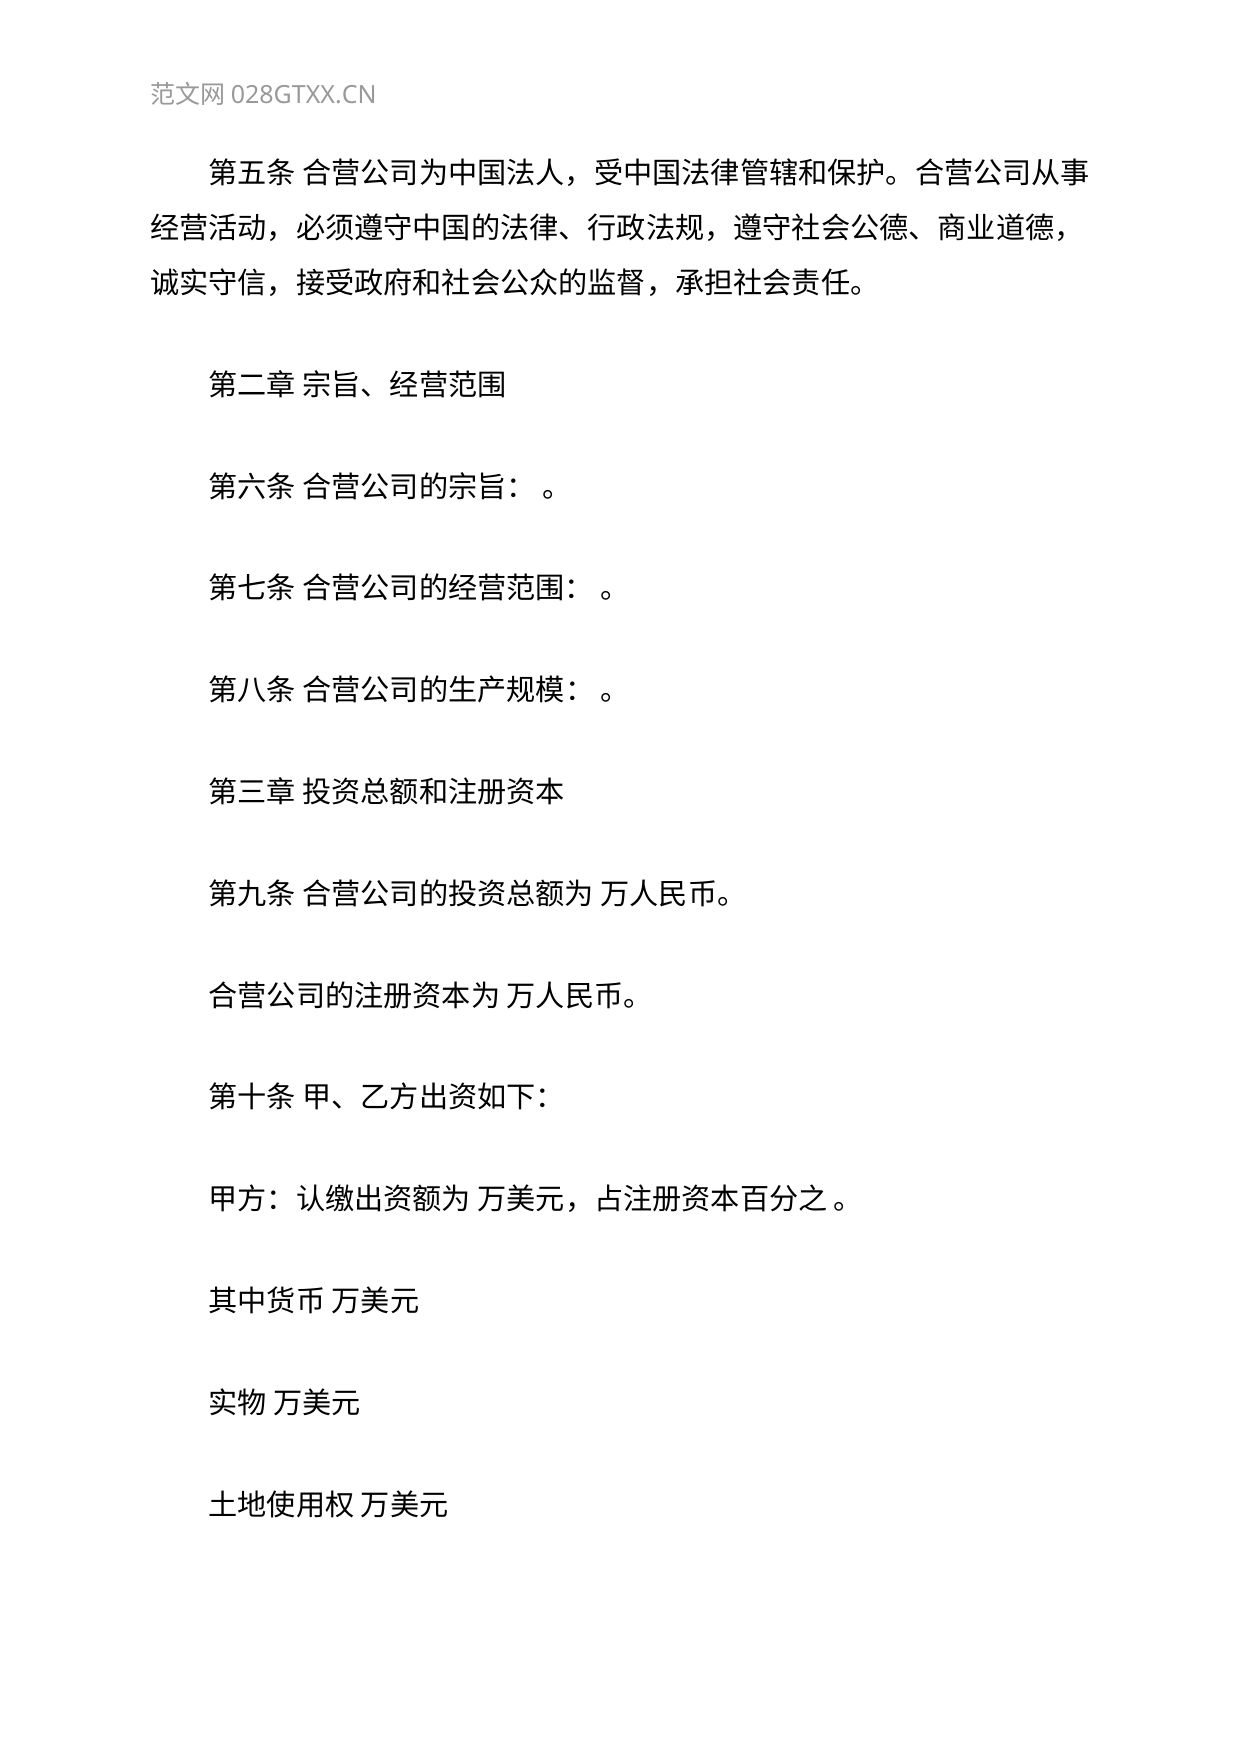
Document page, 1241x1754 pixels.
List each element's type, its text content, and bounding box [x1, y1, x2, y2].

text 第五条 合营公司为中国法人，受中国法律管辖和保护。合营公司从事经营活动，必须遵守中国的法律、行政法规，遵守社会公德、商业道德，诚实守信，接受政府和社会公众的监督，承担社会责任。 [150, 150, 1090, 302]
text 其中货币 万美元 [150, 1277, 1090, 1320]
text 合营公司的注册资本为 万人民币。 [150, 972, 1090, 1014]
text 甲方：认缴出资额为 万美元，占注册资本百分之 。 [150, 1176, 1090, 1218]
text 第三章 投资总额和注册资本 [150, 769, 1090, 811]
text 土地使用权 万美元 [150, 1481, 1090, 1523]
text 实物 万美元 [150, 1379, 1090, 1422]
text 第六条 合营公司的宗旨： 。 [150, 463, 1090, 506]
text 第八条 合营公司的生产规模： 。 [150, 667, 1090, 709]
text 第七条 合营公司的经营范围： 。 [150, 565, 1090, 607]
text 第二章 宗旨、经营范围 [150, 362, 1090, 404]
text 第九条 合营公司的投资总额为 万人民币。 [150, 870, 1090, 913]
text 第十条 甲、乙方出资如下： [150, 1074, 1090, 1116]
